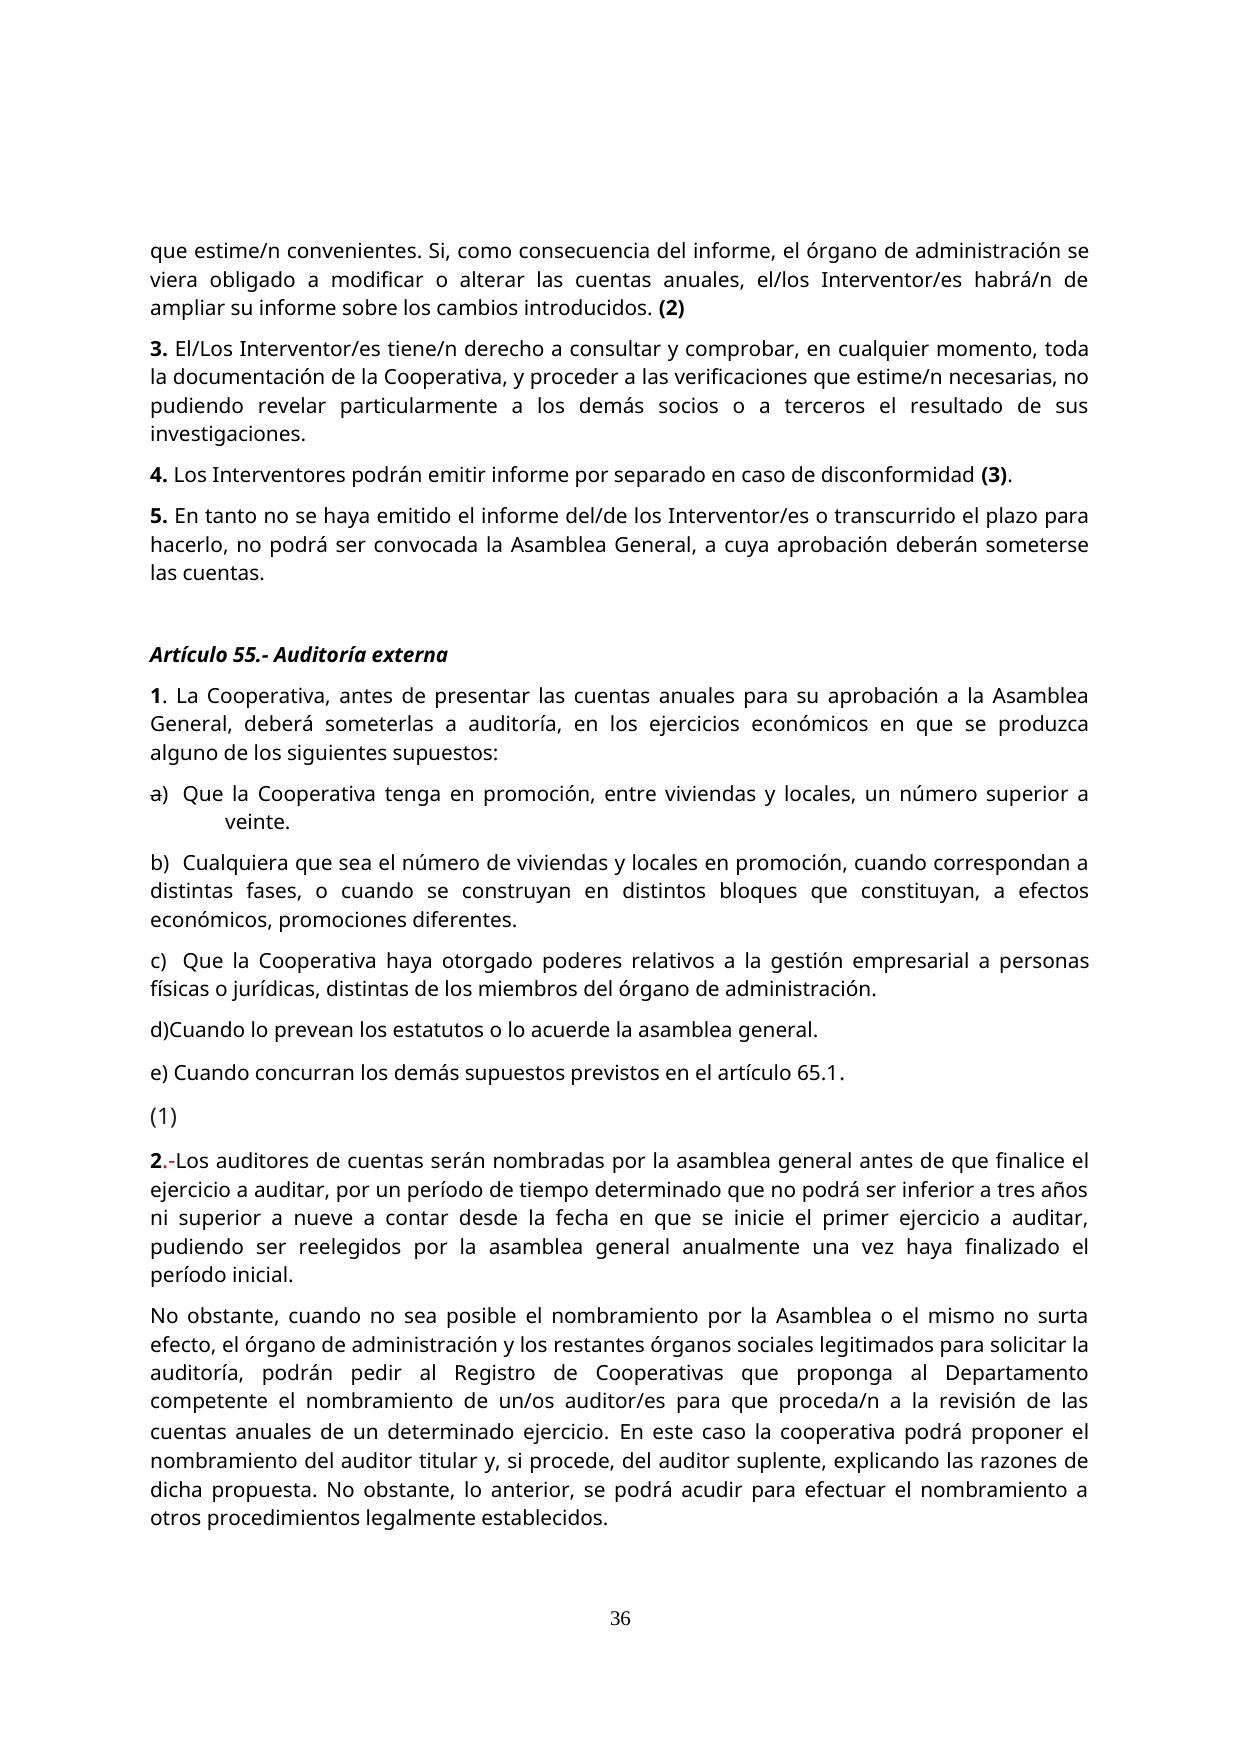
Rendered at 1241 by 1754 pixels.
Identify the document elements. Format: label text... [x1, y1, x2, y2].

text e) Cuando concurran los demás supuestos previstos en el artículo 65.1. [150, 1056, 1090, 1087]
text Artículo 55.- Auditoría externa [150, 640, 1090, 668]
text No obstante, cuando no sea posible el nombramiento por la Asamblea o el mismo no surta efecto, el órgano de administración y los restantes órganos sociales legitimados para solicitar la auditoría, podrán pedir al Registro de Cooperativas que proponga al Departamento competente el nombramiento de un/os auditor/es para que proceda/n a la revisión de las cuentas anuales de un determinado ejercicio. En este caso la cooperativa podrá proponer el nombramiento del auditor titular y, si procede, del auditor suplente, explicando las razones de dicha propuesta. No obstante, lo anterior, se podrá acudir para efectuar el nombramiento a otros procedimientos legalmente establecidos. [150, 1301, 1090, 1532]
text b) Cualquiera que sea el número de viviendas y locales en promoción, cuando correspondan a distintas fases, o cuando se construyan en distintos bloques que constituyan, a efectos económicos, promociones diferentes. [150, 848, 1090, 933]
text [150, 236, 1090, 322]
text 1. La Cooperativa, antes de presentar las cuentas anuales para su aprobación a la Asamblea General, deberá someterlas a auditoría, en los ejercicios económicos en que se produzca alguno de los siguientes supuestos: [150, 681, 1090, 766]
text 5. En tanto no se haya emitido el informe del/de los Interventor/es o transcurrido el plazo para hacerlo, no podrá ser convocada la Asamblea General, a cuya aprobación deberán someterse las cuentas. [150, 501, 1090, 587]
text 4. Los Interventores podrán emitir informe por separado en caso de disconformidad (3). [150, 460, 1090, 489]
text 2.-Los auditores de cuentas serán nombradas por la asamblea general antes de que finalice el ejercicio a auditar, por un período de tiempo determinado que no podrá ser inferior a tres años ni superior a nueve a contar desde la fecha en que se inicie el primer ejercicio a auditar, pudiendo ser reelegidos por la asamblea general anualmente una vez haya finalizado el período inicial. [150, 1144, 1090, 1289]
text (1) [150, 1100, 1090, 1131]
text d)Cuando lo prevean los estatutos o lo acuerde la asamblea general. [150, 1015, 1090, 1044]
text c) Que la Cooperativa haya otorgado poderes relativos a la gestión empresarial a personas físicas o jurídicas, distintas de los miembros del órgano de administración. [150, 946, 1090, 1003]
text a) Que la Cooperativa tenga en promoción, entre viviendas y locales, un número superior a veinte. [150, 779, 1090, 836]
text 3. El/Los Interventor/es tiene/n derecho a consultar y comprobar, en cualquier momento, toda la documentación de la Cooperativa, y proceder a las verificaciones que estime/n necesarias, no pudiendo revelar particularmente a los demás socios o a terceros el resultado de sus investigaciones. [150, 334, 1090, 448]
